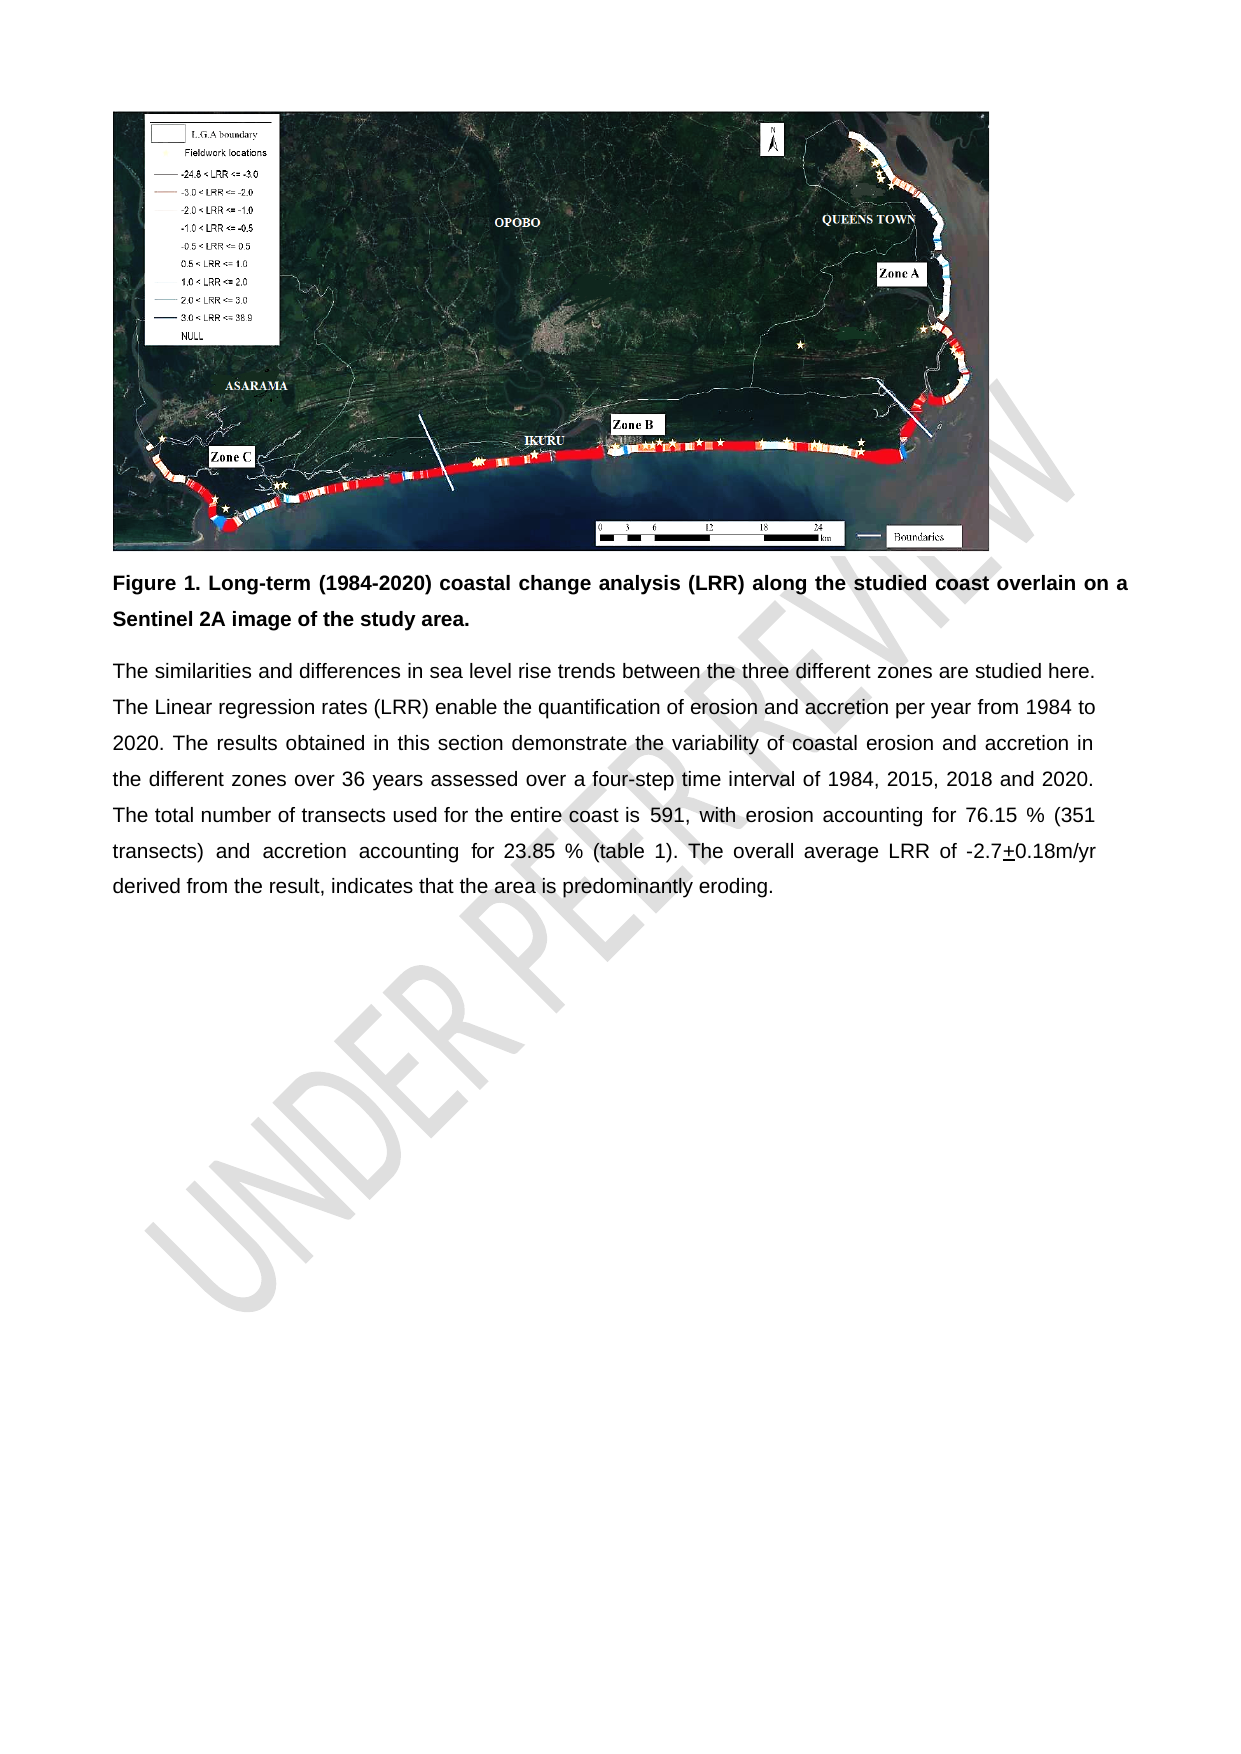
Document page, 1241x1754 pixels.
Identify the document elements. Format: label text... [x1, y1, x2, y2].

text The similarities and differences in sea level rise trends between the three different zones are studied here. The Linear regression rates (LRR) enable the quantification of erosion and accretion per year from 1984 to 2020. The results obtained in this section demonstrate the variability of coastal erosion and accretion in the different zones over 36 years assessed over a four-step time interval of 1984, 2015, 2018 and 2020. The total number of transects used for the entire coast is 591, with erosion accounting for 76.15 % (351 transects) and accretion accounting for 23.85 % (table 1). The overall average LRR of -2.7+0.18m/yr derived from the result, indicates that the area is predominantly eroding. [112, 659, 1096, 898]
text Figure 1. Long-term (1984-2020) coastal change analysis (LRR) along the studied coast overlain on a Sentinel 2A image of the study area. [112, 571, 1128, 631]
picture [112, 103, 990, 556]
